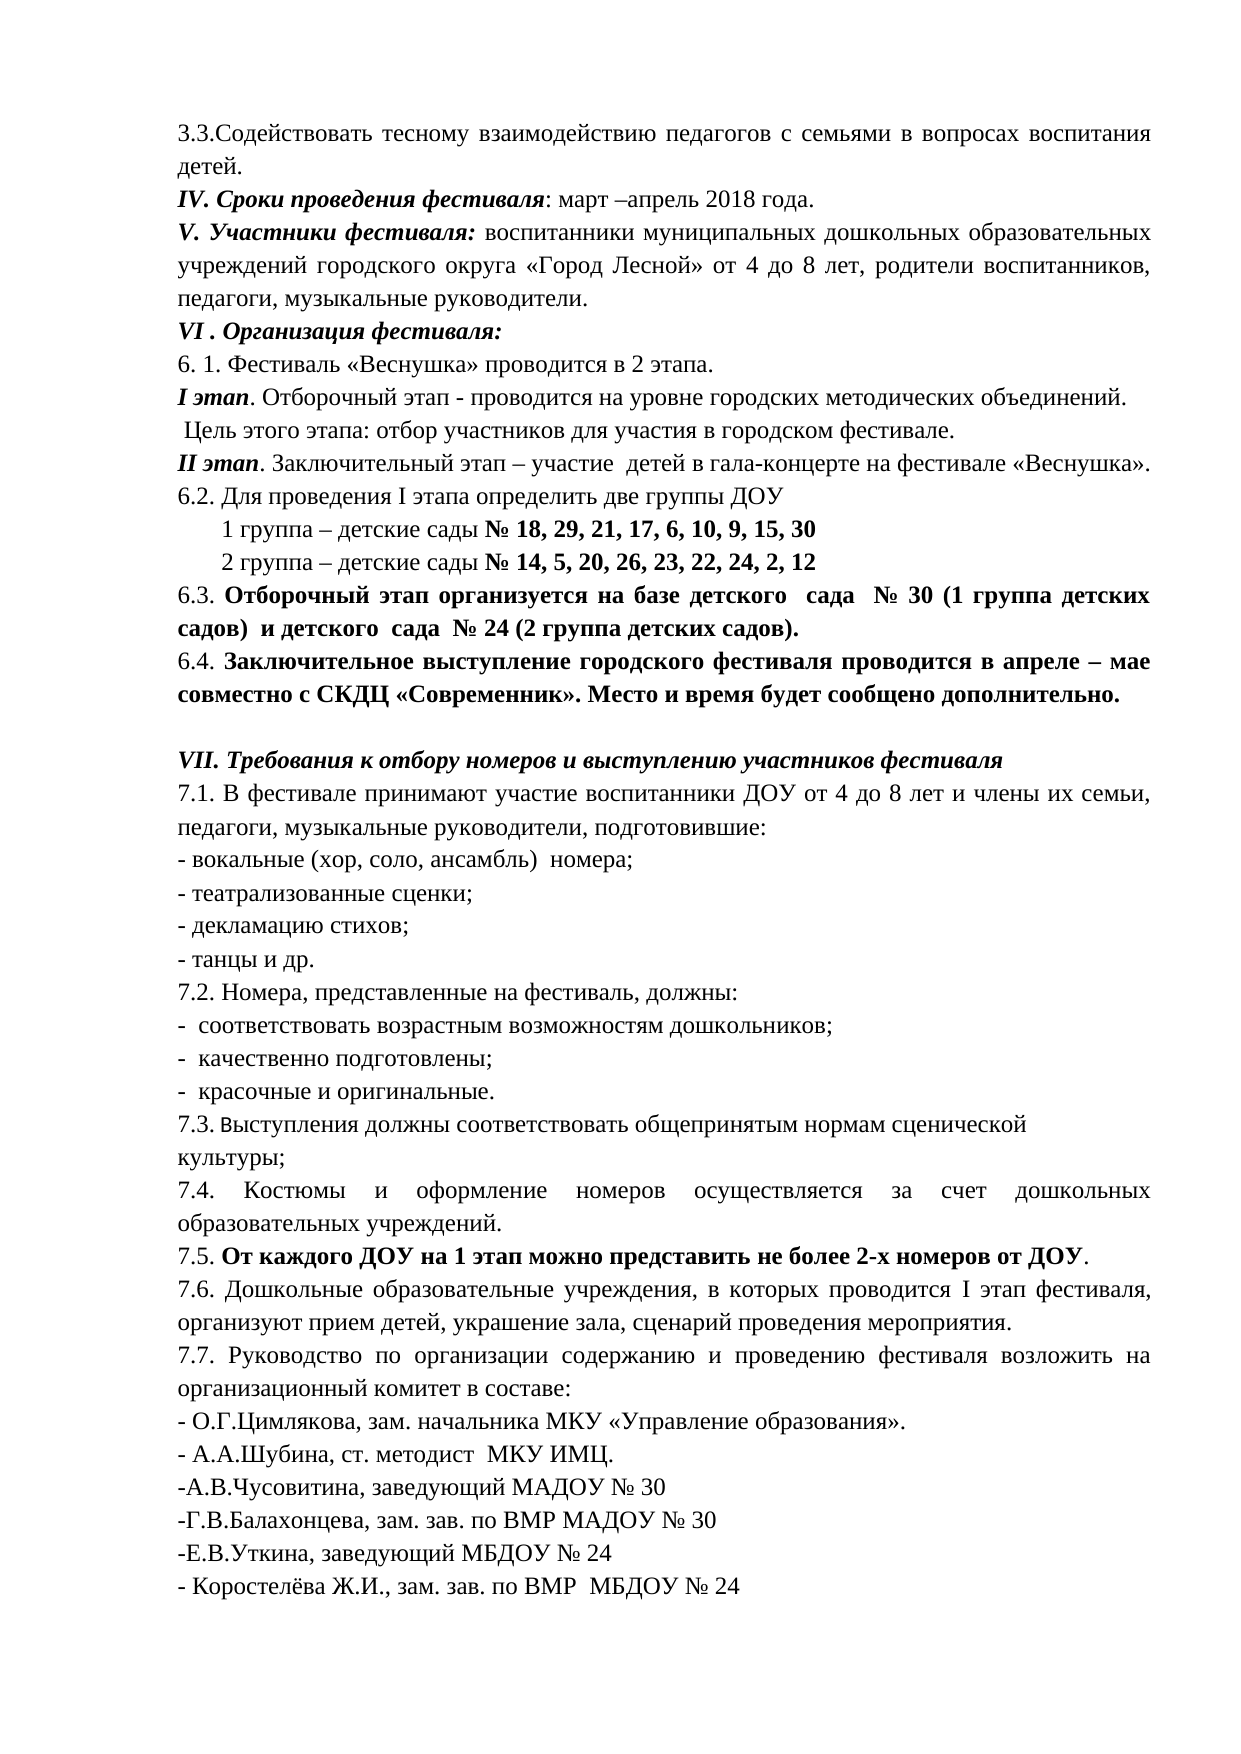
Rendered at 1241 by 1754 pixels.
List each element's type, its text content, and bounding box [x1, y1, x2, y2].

text V. Участники фестиваля: воспитанники муниципальных дошкольных образовательных учреждений городского округа «Город Лесной» от 4 до 8 лет, родители воспитанников, педагоги, музыкальные руководители. [177, 217, 1152, 312]
text - красочные и оригинальные. [177, 1076, 1152, 1104]
text - О.Г.Цимлякова, зам. начальника МКУ «Управление образования». [177, 1406, 1152, 1435]
text - декламацию стихов; [177, 911, 1152, 939]
text - соответствовать возрастным возможностям дошкольников; [177, 1010, 1152, 1038]
text 7.5. От каждого ДОУ на 1 этап можно представить не более 2-х номеров от ДОУ. [177, 1241, 1152, 1270]
text - качественно подготовлены; [177, 1043, 1152, 1071]
text 7.6. Дошкольные образовательные учреждения, в которых проводится I этап фестиваля, организуют прием детей, украшение зала, сценарий проведения мероприятия. [177, 1274, 1152, 1336]
text I этап. Отборочный этап - проводится на уровне городских методических объединений. [177, 382, 1152, 411]
text 6.2. Для проведения I этапа определить две группы ДОУ [177, 481, 1152, 510]
text 7.7. Руководство по организации содержанию и проведению фестиваля возложить на организационный комитет в составе: [177, 1340, 1152, 1402]
text - А.А.Шубина, ст. методист МКУ ИМЦ. [177, 1439, 1152, 1468]
text 2 группа – детские сады № 14, 5, 20, 26, 23, 22, 24, 2, 12 [177, 547, 1152, 576]
text 6. 1. Фестиваль «Веснушка» проводится в 2 этапа. [177, 349, 1152, 378]
text Цель этого этапа: отбор участников для участия в городском фестивале. [177, 415, 1152, 444]
text IV. Сроки проведения фестиваля: март –апрель 2018 года. [177, 184, 1152, 213]
text 1 группа – детские сады № 18, 29, 21, 17, 6, 10, 9, 15, 30 [177, 514, 1152, 543]
text VII. Требования к отбору номеров и выступлению участников фестиваля [177, 746, 1152, 774]
text 7.4. Костюмы и оформление номеров осуществляется за счет дошкольных образовательных учреждений. [177, 1175, 1152, 1237]
text II этап. Заключительный этап – участие детей в гала-концерте на фестивале «Веснушка». [177, 448, 1152, 477]
text - танцы и др. [177, 944, 1152, 972]
text -А.В.Чусовитина, заведующий МАДОУ № 30 [177, 1472, 1152, 1501]
text 7.1. В фестивале принимают участие воспитанники ДОУ от 4 до 8 лет и члены их семьи, педагоги, музыкальные руководители, подготовившие: [177, 778, 1152, 840]
text - театрализованные сценки; [177, 878, 1152, 906]
text культуры; [177, 1142, 1152, 1171]
text 6.4. Заключительное выступление городского фестиваля проводится в апреле – мае совместно с СКДЦ «Современник». Место и время будет сообщено дополнительно. [177, 646, 1152, 708]
text 7.2. Номера, представленные на фестиваль, должны: [177, 977, 1152, 1005]
text 7.3. Выступления должны соответствовать общепринятым нормам сценической [177, 1109, 1152, 1138]
text - Коростелёва Ж.И., зам. зав. по ВМР МБДОУ № 24 [177, 1571, 1152, 1600]
text -Г.В.Балахонцева, зам. зав. по ВМР МАДОУ № 30 [177, 1505, 1152, 1534]
text 6.3. Отборочный этап организуется на базе детского сада № 30 (1 группа детских садов) и детского сада № 24 (2 группа детских садов). [177, 580, 1152, 642]
text - вокальные (хор, соло, ансамбль) номера; [177, 844, 1152, 873]
text VI . Организация фестиваля: [177, 316, 1152, 345]
text 3.3.Содействовать тесному взаимодействию педагогов с семьями в вопросах воспитания детей. [177, 118, 1152, 180]
text -Е.В.Уткина, заведующий МБДОУ № 24 [177, 1538, 1152, 1567]
